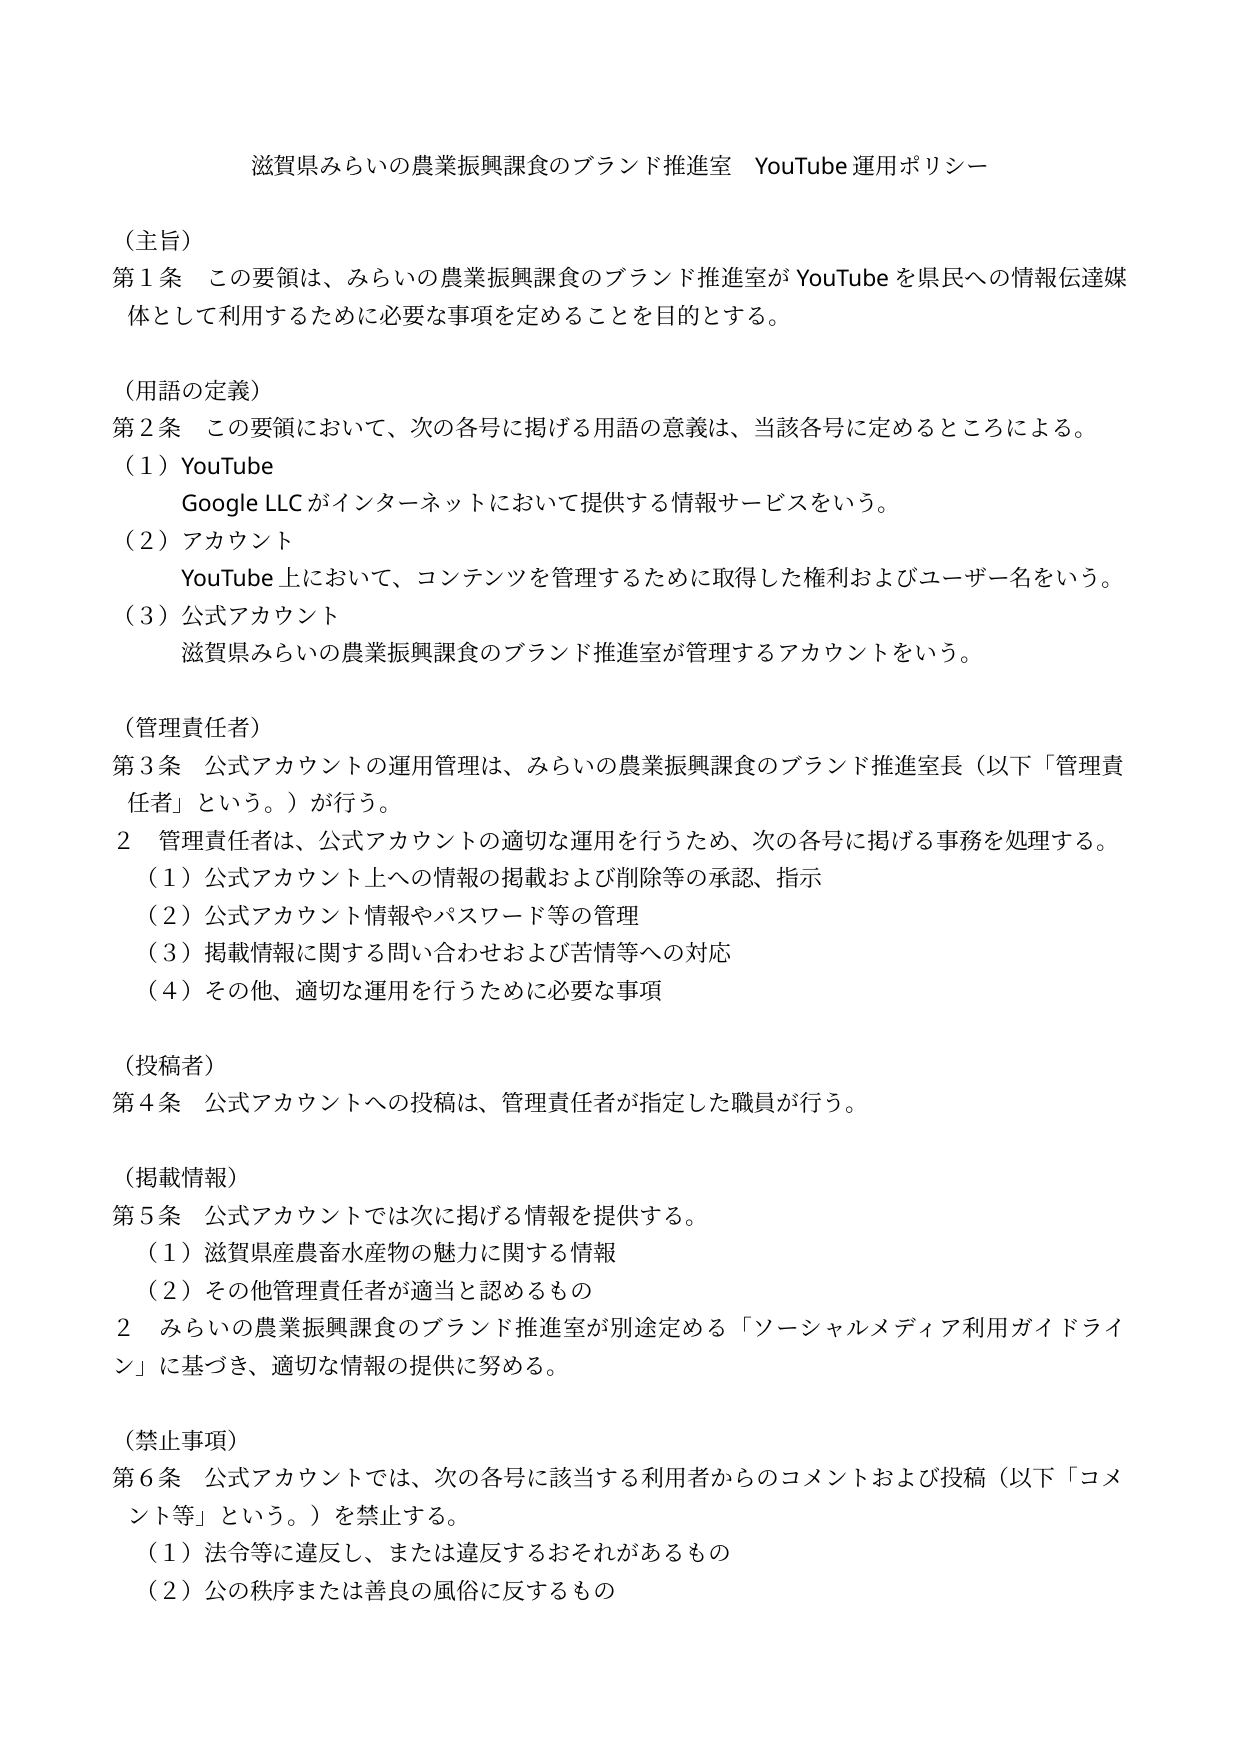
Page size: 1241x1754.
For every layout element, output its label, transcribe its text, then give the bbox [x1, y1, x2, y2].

text 滋賀県みらいの農業振興課食のブランド推進室 YouTube運用ポリシー [112, 146, 1128, 183]
text （３）公式アカウント [112, 596, 1128, 633]
text （用語の定義） [112, 371, 1128, 408]
text 第５条 公式アカウントでは次に掲げる情報を提供する。 [112, 1196, 1128, 1233]
text （掲載情報） [112, 1158, 1128, 1196]
text 第４条 公式アカウントへの投稿は、管理責任者が指定した職員が行う。 [112, 1083, 1128, 1121]
text （２）アカウント [112, 521, 1128, 558]
text （禁止事項） [112, 1421, 1128, 1458]
text （２）公式アカウント情報やパスワード等の管理 [112, 896, 1128, 933]
text （管理責任者） [112, 708, 1128, 746]
text （１）滋賀県産農畜水産物の魅力に関する情報 [112, 1233, 1128, 1271]
text （２）その他管理責任者が適当と認めるもの [112, 1271, 1128, 1308]
text ２ みらいの農業振興課食のブランド推進室が別途定める「ソーシャルメディア利用ガイドライン」に基づき、適切な情報の提供に努める。 [112, 1308, 1128, 1383]
text YouTube上において、コンテンツを管理するために取得した権利およびユーザー名をいう。 [112, 558, 1128, 596]
text 第６条 公式アカウントでは、次の各号に該当する利用者からのコメントおよび投稿（以下「コメント等」という。）を禁止する。 [112, 1458, 1128, 1533]
text （４）その他、適切な運用を行うために必要な事項 [112, 971, 1128, 1008]
text （１）YouTube [112, 446, 1128, 483]
text （１）公式アカウント上への情報の掲載および削除等の承認、指示 [112, 858, 1128, 896]
text 第１条 この要領は、みらいの農業振興課食のブランド推進室がYouTubeを県民への情報伝達媒体として利用するために必要な事項を定めることを目的とする。 [112, 258, 1128, 333]
text 第２条 この要領において、次の各号に掲げる用語の意義は、当該各号に定めるところによる。 [112, 408, 1128, 446]
text （投稿者） [112, 1046, 1128, 1083]
text （１）法令等に違反し、または違反するおそれがあるもの [112, 1533, 1128, 1571]
text 滋賀県みらいの農業振興課食のブランド推進室が管理するアカウントをいう。 [112, 633, 1128, 671]
text （２）公の秩序または善良の風俗に反するもの [112, 1571, 1128, 1608]
text ２ 管理責任者は、公式アカウントの適切な運用を行うため、次の各号に掲げる事務を処理する。 [112, 821, 1128, 858]
text Google LLCがインターネットにおいて提供する情報サービスをいう。 [112, 483, 1128, 521]
text （３）掲載情報に関する問い合わせおよび苦情等への対応 [112, 933, 1128, 971]
text 第３条 公式アカウントの運用管理は、みらいの農業振興課食のブランド推進室長（以下「管理責任者」という。）が行う。 [112, 746, 1128, 821]
text （主旨） [112, 221, 1128, 258]
